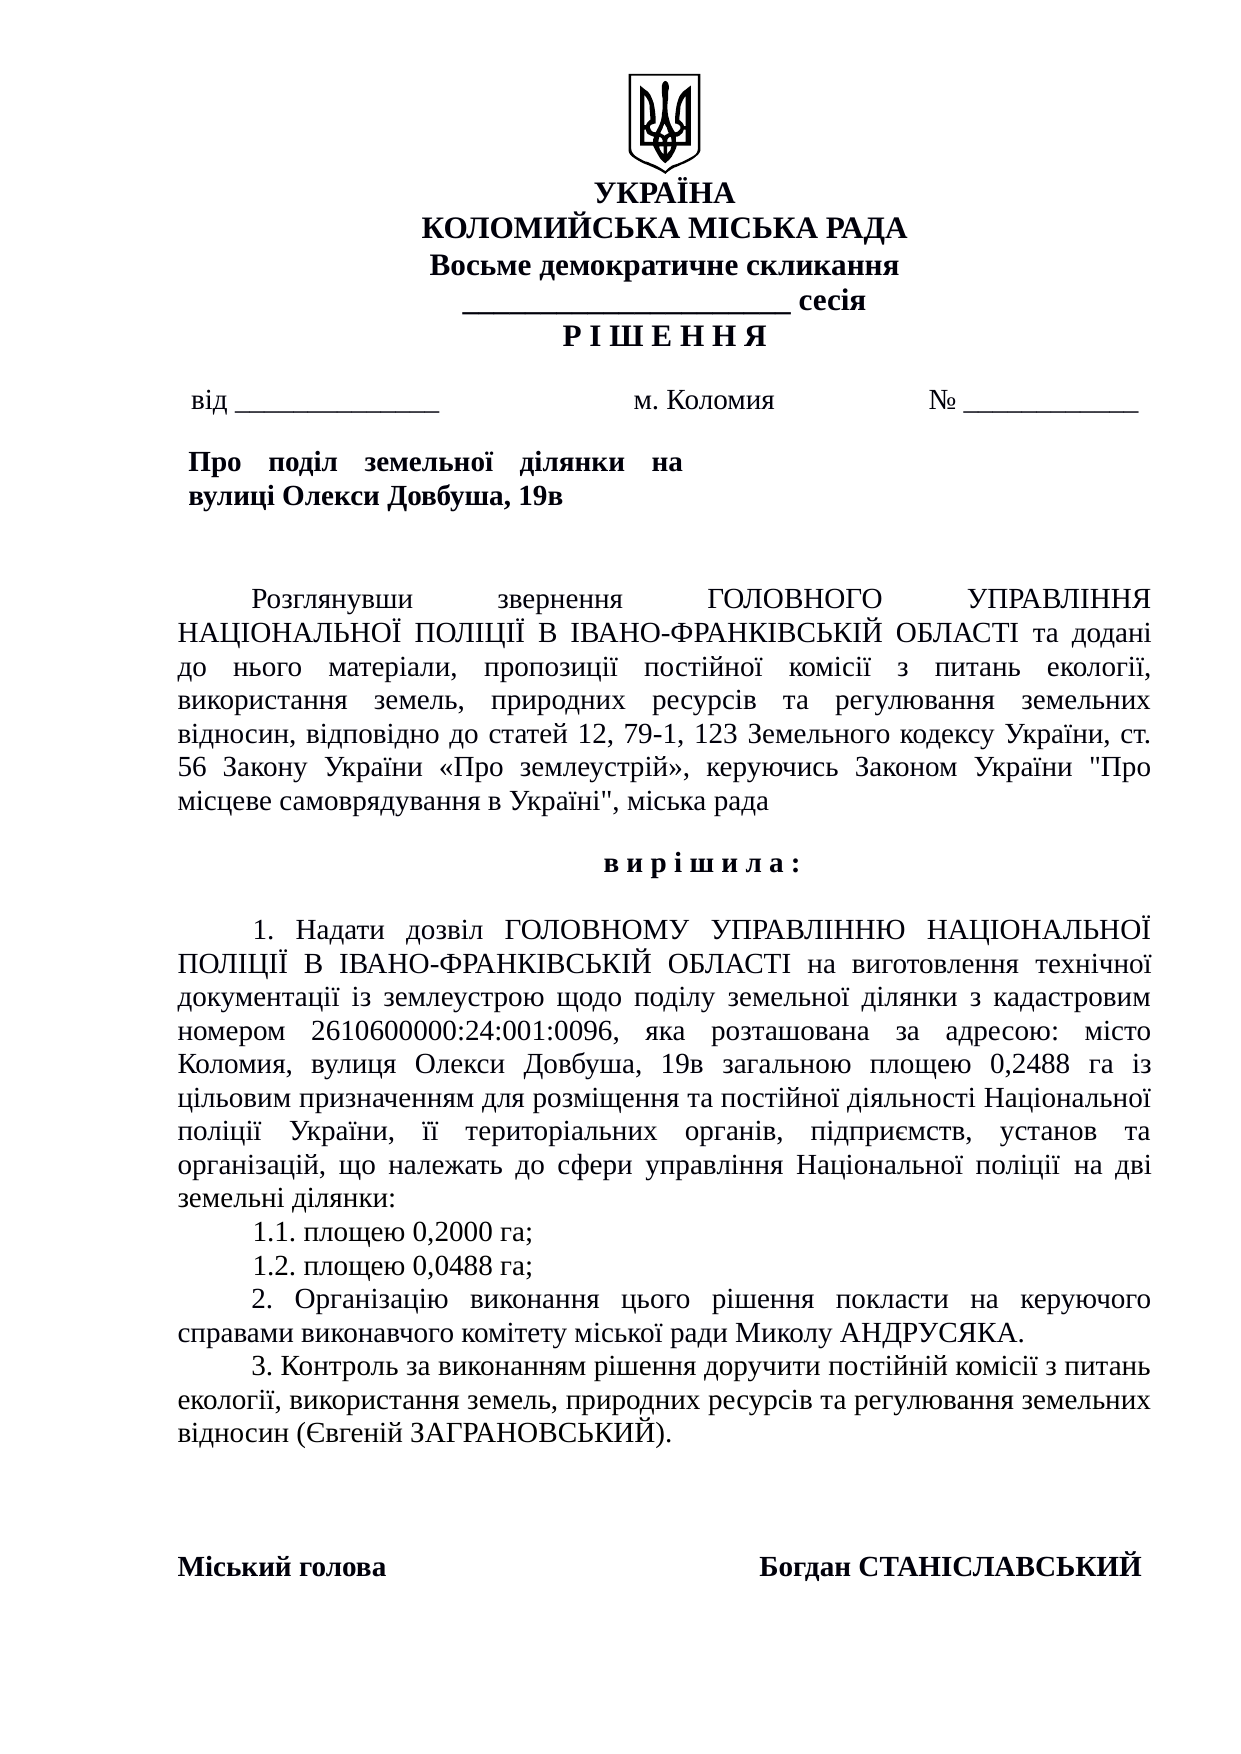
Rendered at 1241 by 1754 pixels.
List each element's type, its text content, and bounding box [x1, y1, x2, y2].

text УКРАЇНА [177, 174, 1152, 210]
text КОЛОМИЙСЬКА МІСЬКА РАДА [177, 210, 1152, 246]
text 1.1. площею 0,2000 га; [177, 1214, 1152, 1248]
text Р І Ш Е Н Н Я [177, 318, 1152, 353]
text Розглянувши звернення ГОЛОВНОГО УПРАВЛІННЯ НАЦІОНАЛЬНОЇ ПОЛІЦІЇ В ІВАНО-ФРАНКІВСЬКІЙ ОБЛАСТІ та додані до нього матеріали, пропозиції постійної комісії з питань екології, використання земель, природних ресурсів та регулювання земельних відносин, відповідно до статей 12, 79-1, 123 Земельного кодексу України, ст. 56 Закону України «Про землеустрій», керуючись Законом України "Про місцеве самоврядування в Україні", міська рада [177, 582, 1152, 816]
text _____________________ сесія [177, 282, 1152, 318]
text від ______________ м. Коломия № ____________ [177, 382, 1152, 416]
text 1. Надати дозвіл ГОЛОВНОМУ УПРАВЛІННЮ НАЦІОНАЛЬНОЇ ПОЛІЦІЇ В ІВАНО-ФРАНКІВСЬКІЙ ОБЛАСТІ на виготовлення технічної документації із землеустрою щодо поділу земельної ділянки з кадастровим номером 2610600000:24:001:0096, яка розташована за адресою: місто Коломия, вулиця Олекси Довбуша, 19в загальною площею 0,2488 га із цільовим призначенням для розміщення та постійної діяльності Національної поліції України, її територіальних органів, підприємств, установ та організацій, що належать до сфери управління Національної поліції на дві земельні ділянки: [177, 912, 1152, 1214]
text 2. Організацію виконання цього рішення покласти на керуючого справами виконавчого комітету міської ради Миколу АНДРУСЯКА. [177, 1281, 1152, 1348]
text 3. Контроль за виконанням рішення доручити постійній комісії з питань екології, використання земель, природних ресурсів та регулювання земельних відносин (Євгеній ЗАГРАНОВСЬКИЙ). [177, 1348, 1152, 1449]
text Міський голова Богдан СТАНІСЛАВСЬКИЙ [177, 1549, 1152, 1583]
text Восьме демократичне скликання [177, 246, 1152, 282]
text 1.2. площею 0,0488 га; [177, 1248, 1152, 1281]
text в и р і ш и л а : [177, 845, 1152, 879]
table_header Про поділ земельної ділянки на вулиці Олекси Довбуша, 19в [177, 445, 694, 553]
